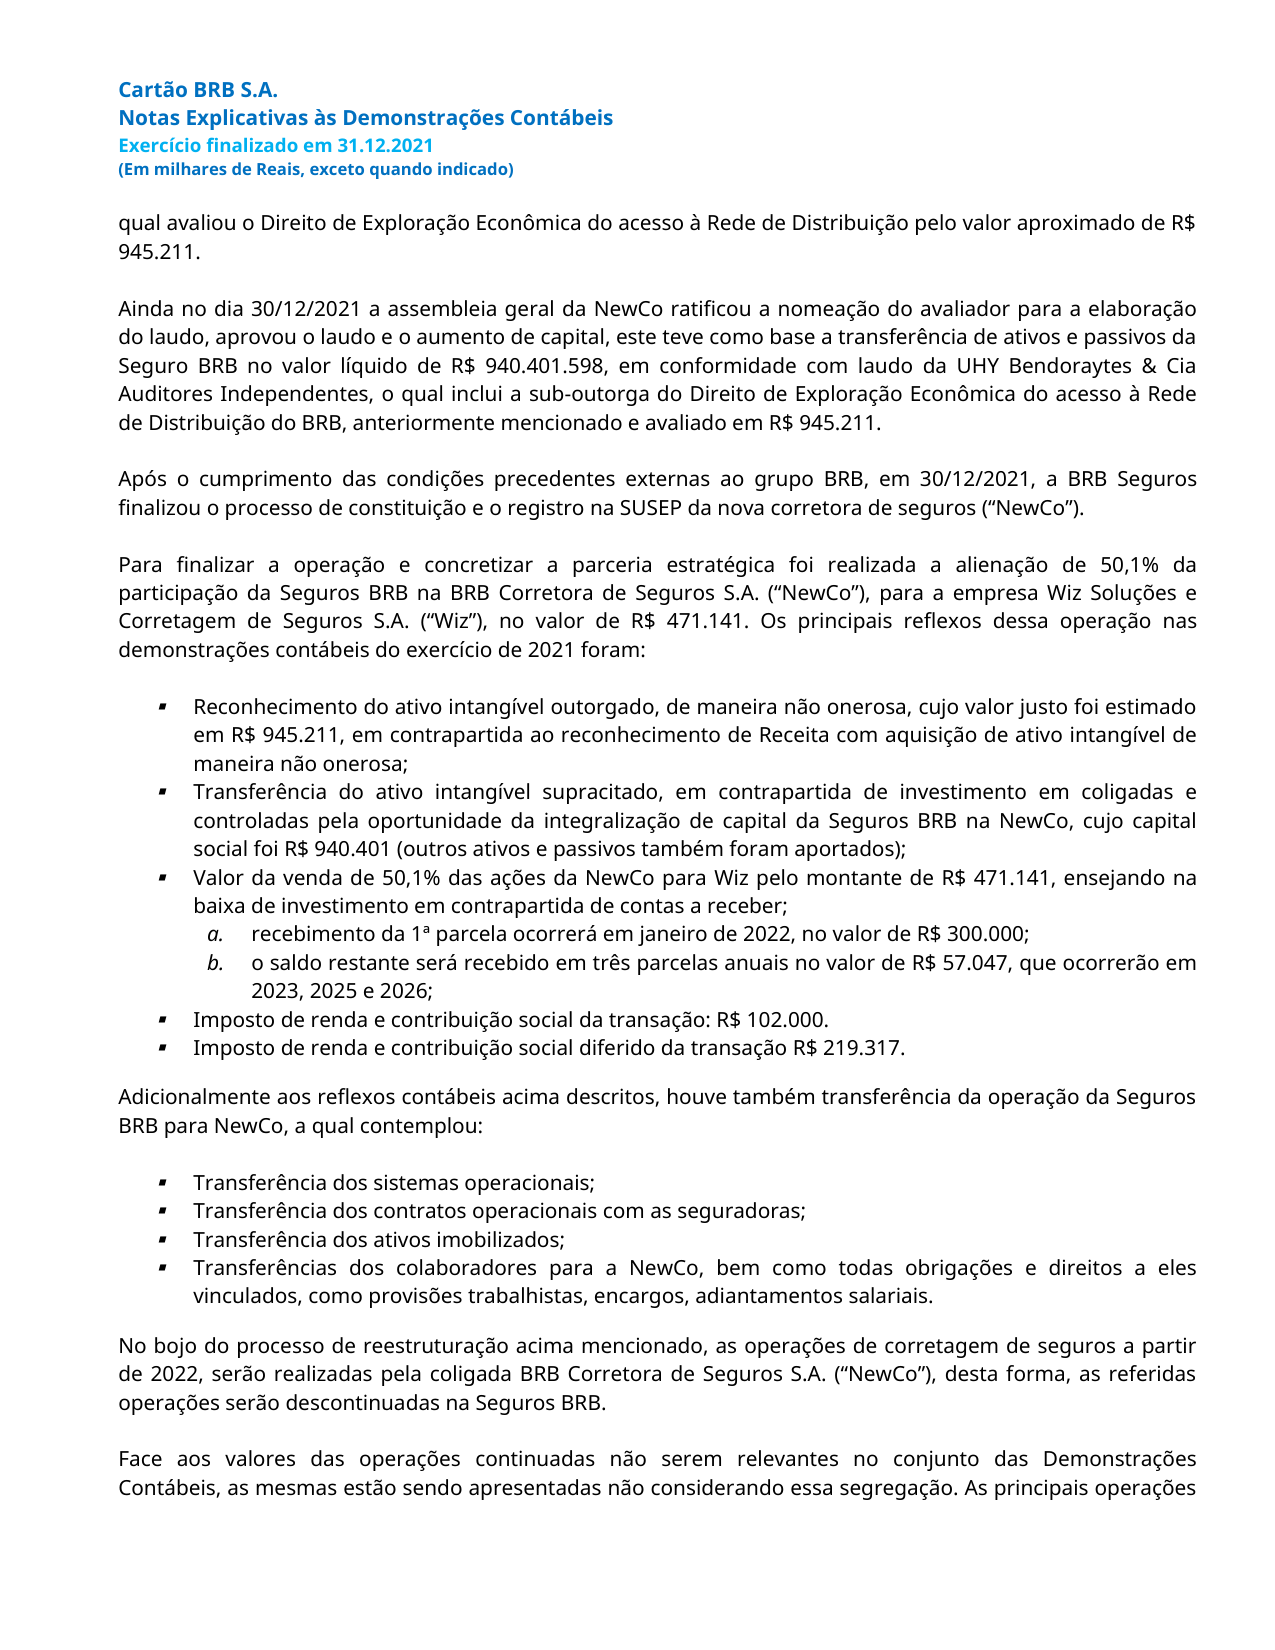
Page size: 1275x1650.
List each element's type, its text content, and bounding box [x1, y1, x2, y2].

text Adicionalmente aos reflexos contábeis acima descritos, houve também transferência da operação da Seguros BRB para NewCo, a qual contemplou: [118, 1082, 1198, 1139]
list Transferências dos colaboradores para a NewCo, bem como todas obrigações e direitos a eles vinculados, como provisões trabalhistas, encargos, adiantamentos salariais. [156, 1253, 1198, 1310]
list o saldo restante será recebido em três parcelas anuais no valor de R$ 57.047, que ocorrerão em 2023, 2025 e 2026; [207, 948, 1198, 1005]
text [118, 1444, 1198, 1501]
text Ainda no dia 30/12/2021 a assembleia geral da NewCo ratificou a nomeação do avaliador para a elaboração do laudo, aprovou o laudo e o aumento de capital, este teve como base a transferência de ativos e passivos da Seguro BRB no valor líquido de R$ 940.401.598, em conformidade com laudo da UHY Bendoraytes & Cia Auditores Independentes, o qual inclui a sub-outorga do Direito de Exploração Econômica do acesso à Rede de Distribuição do BRB, anteriormente mencionado e avaliado em R$ 945.211. [118, 294, 1198, 436]
text No bojo do processo de reestruturação acima mencionado, as operações de corretagem de seguros a partir de 2022, serão realizadas pela coligada BRB Corretora de Seguros S.A. (“NewCo”), desta forma, as referidas operações serão descontinuadas na Seguros BRB. [118, 1331, 1198, 1416]
text Para finalizar a operação e concretizar a parceria estratégica foi realizada a alienação de 50,1% da participação da Seguros BRB na BRB Corretora de Seguros S.A. (“NewCo”), para a empresa Wiz Soluções e Corretagem de Seguros S.A. (“Wiz”), no valor de R$ 471.141. Os principais reflexos dessa operação nas demonstrações contábeis do exercício de 2021 foram: [118, 550, 1198, 663]
list Transferência dos ativos imobilizados; [156, 1225, 1198, 1253]
list Valor da venda de 50,1% das ações da NewCo para Wiz pelo montante de R$ 471.141, ensejando na baixa de investimento em contrapartida de contas a receber; [156, 863, 1198, 919]
text Após o cumprimento das condições precedentes externas ao grupo BRB, em 30/12/2021, a BRB Seguros finalizou o processo de constituição e o registro na SUSEP da nova corretora de seguros (“NewCo”). [118, 464, 1198, 521]
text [118, 208, 1198, 265]
list Imposto de renda e contribuição social diferido da transação R$ 219.317. [156, 1033, 1198, 1062]
list recebimento da 1ª parcela ocorrerá em janeiro de 2022, no valor de R$ 300.000; [207, 919, 1198, 948]
list Imposto de renda e contribuição social da transação: R$ 102.000. [156, 1005, 1198, 1033]
list Reconhecimento do ativo intangível outorgado, de maneira não onerosa, cujo valor justo foi estimado em R$ 945.211, em contrapartida ao reconhecimento de Receita com aquisição de ativo intangível de maneira não onerosa; [156, 692, 1198, 777]
list Transferência dos sistemas operacionais; [156, 1168, 1198, 1196]
list Transferência do ativo intangível supracitado, em contrapartida de investimento em coligadas e controladas pela oportunidade da integralização de capital da Seguros BRB na NewCo, cujo capital social foi R$ 940.401 (outros ativos e passivos também foram aportados); [156, 777, 1198, 863]
list Transferência dos contratos operacionais com as seguradoras; [156, 1196, 1198, 1225]
